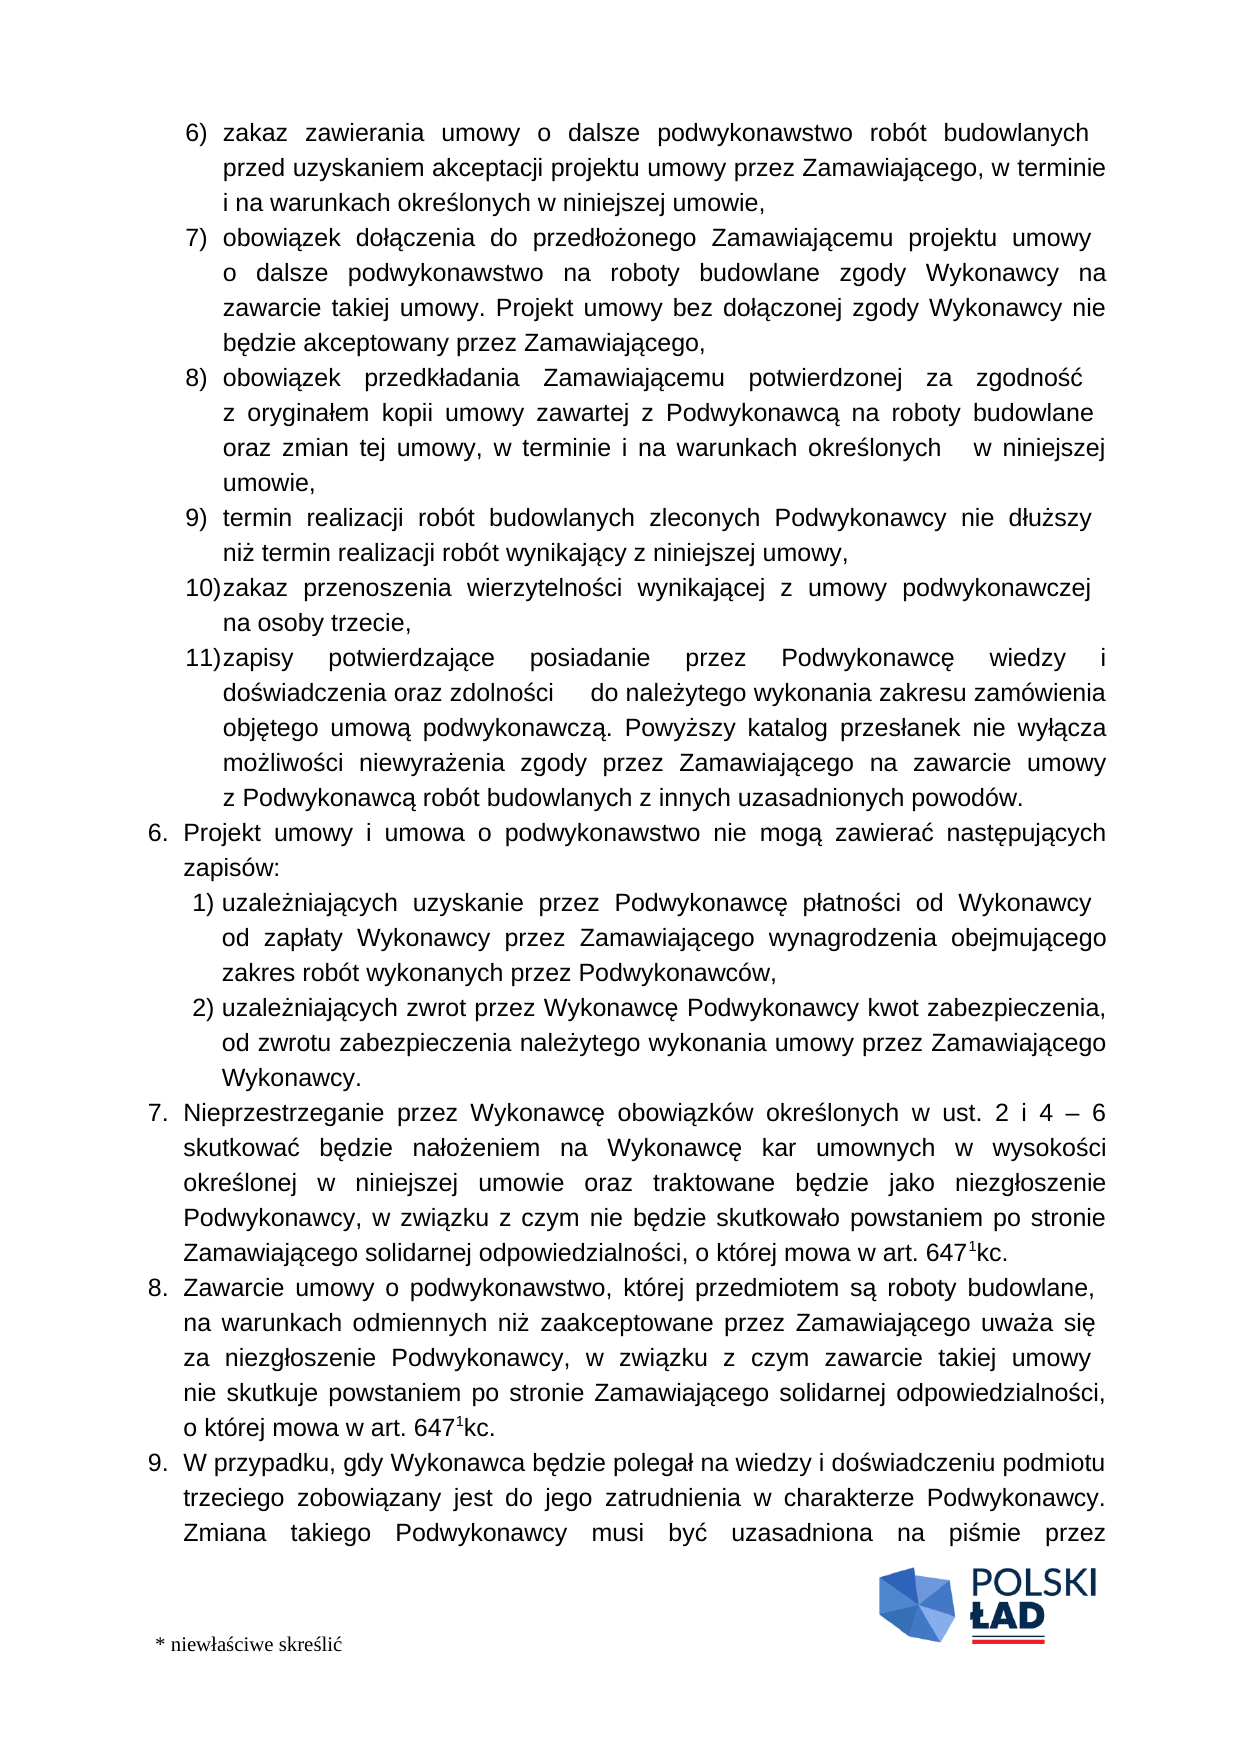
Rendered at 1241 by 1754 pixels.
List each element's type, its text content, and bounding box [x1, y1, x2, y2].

list zakaz przenoszenia wierzytelności wynikającej z umowy podwykonawczej na osoby trzecie, [185, 573, 1107, 637]
list zakaz zawierania umowy o dalsze podwykonawstwo robót budowlanych przed uzyskaniem akceptacji projektu umowy przez Zamawiającego, w terminie i na warunkach określonych w niniejszej umowie, [185, 118, 1107, 217]
list uzależniających uzyskanie przez Podwykonawcę płatności od Wykonawcy od zapłaty Wykonawcy przez Zamawiającego wynagrodzenia obejmującego zakres robót wykonanych przez Podwykonawców, [192, 888, 1107, 987]
list obowiązek przedkładania Zamawiającemu potwierdzonej za zgodność z oryginałem kopii umowy zawartej z Podwykonawcą na roboty budowlane oraz zmian tej umowy, w terminie i na warunkach określonych w niniejszej umowie, [185, 363, 1107, 497]
list Nieprzestrzeganie przez Wykonawcę obowiązków określonych w ust. 2 i 4 – 6 skutkować będzie nałożeniem na Wykonawcę kar umownych w wysokości określonej w niniejszej umowie oraz traktowane będzie jako niezgłoszenie Podwykonawcy, w związku z czym nie będzie skutkowało powstaniem po stronie Zamawiającego solidarnej odpowiedzialności, o której mowa w art. 6471kc. [148, 1098, 1107, 1267]
list Projekt umowy i umowa o podwykonawstwo nie mogą zawierać następujących zapisów: [148, 818, 1107, 882]
list zapisy potwierdzające posiadanie przez Podwykonawcę wiedzy i doświadczenia oraz zdolności do należytego wykonania zakresu zamówienia objętego umową podwykonawczą. Powyższy katalog przesłanek nie wyłącza możliwości niewyrażenia zgody przez Zamawiającego na zawarcie umowy z Podwykonawcą robót budowlanych z innych uzasadnionych powodów. [185, 643, 1107, 812]
picture [873, 1562, 1108, 1652]
list uzależniających zwrot przez Wykonawcę Podwykonawcy kwot zabezpieczenia, od zwrotu zabezpieczenia należytego wykonania umowy przez Zamawiającego Wykonawcy. [192, 993, 1107, 1092]
list Zawarcie umowy o podwykonawstwo, której przedmiotem są roboty budowlane, na warunkach odmiennych niż zaakceptowane przez Zamawiającego uważa się za niezgłoszenie Podwykonawcy, w związku z czym zawarcie takiej umowy nie skutkuje powstaniem po stronie Zamawiającego solidarnej odpowiedzialności, o której mowa w art. 6471kc. [148, 1273, 1107, 1442]
list termin realizacji robót budowlanych zleconych Podwykonawcy nie dłuższy niż termin realizacji robót wynikający z niniejszej umowy, [185, 503, 1107, 567]
list obowiązek dołączenia do przedłożonego Zamawiającemu projektu umowy o dalsze podwykonawstwo na roboty budowlane zgody Wykonawcy na zawarcie takiej umowy. Projekt umowy bez dołączonej zgody Wykonawcy nie będzie akceptowany przez Zamawiającego, [185, 223, 1107, 357]
